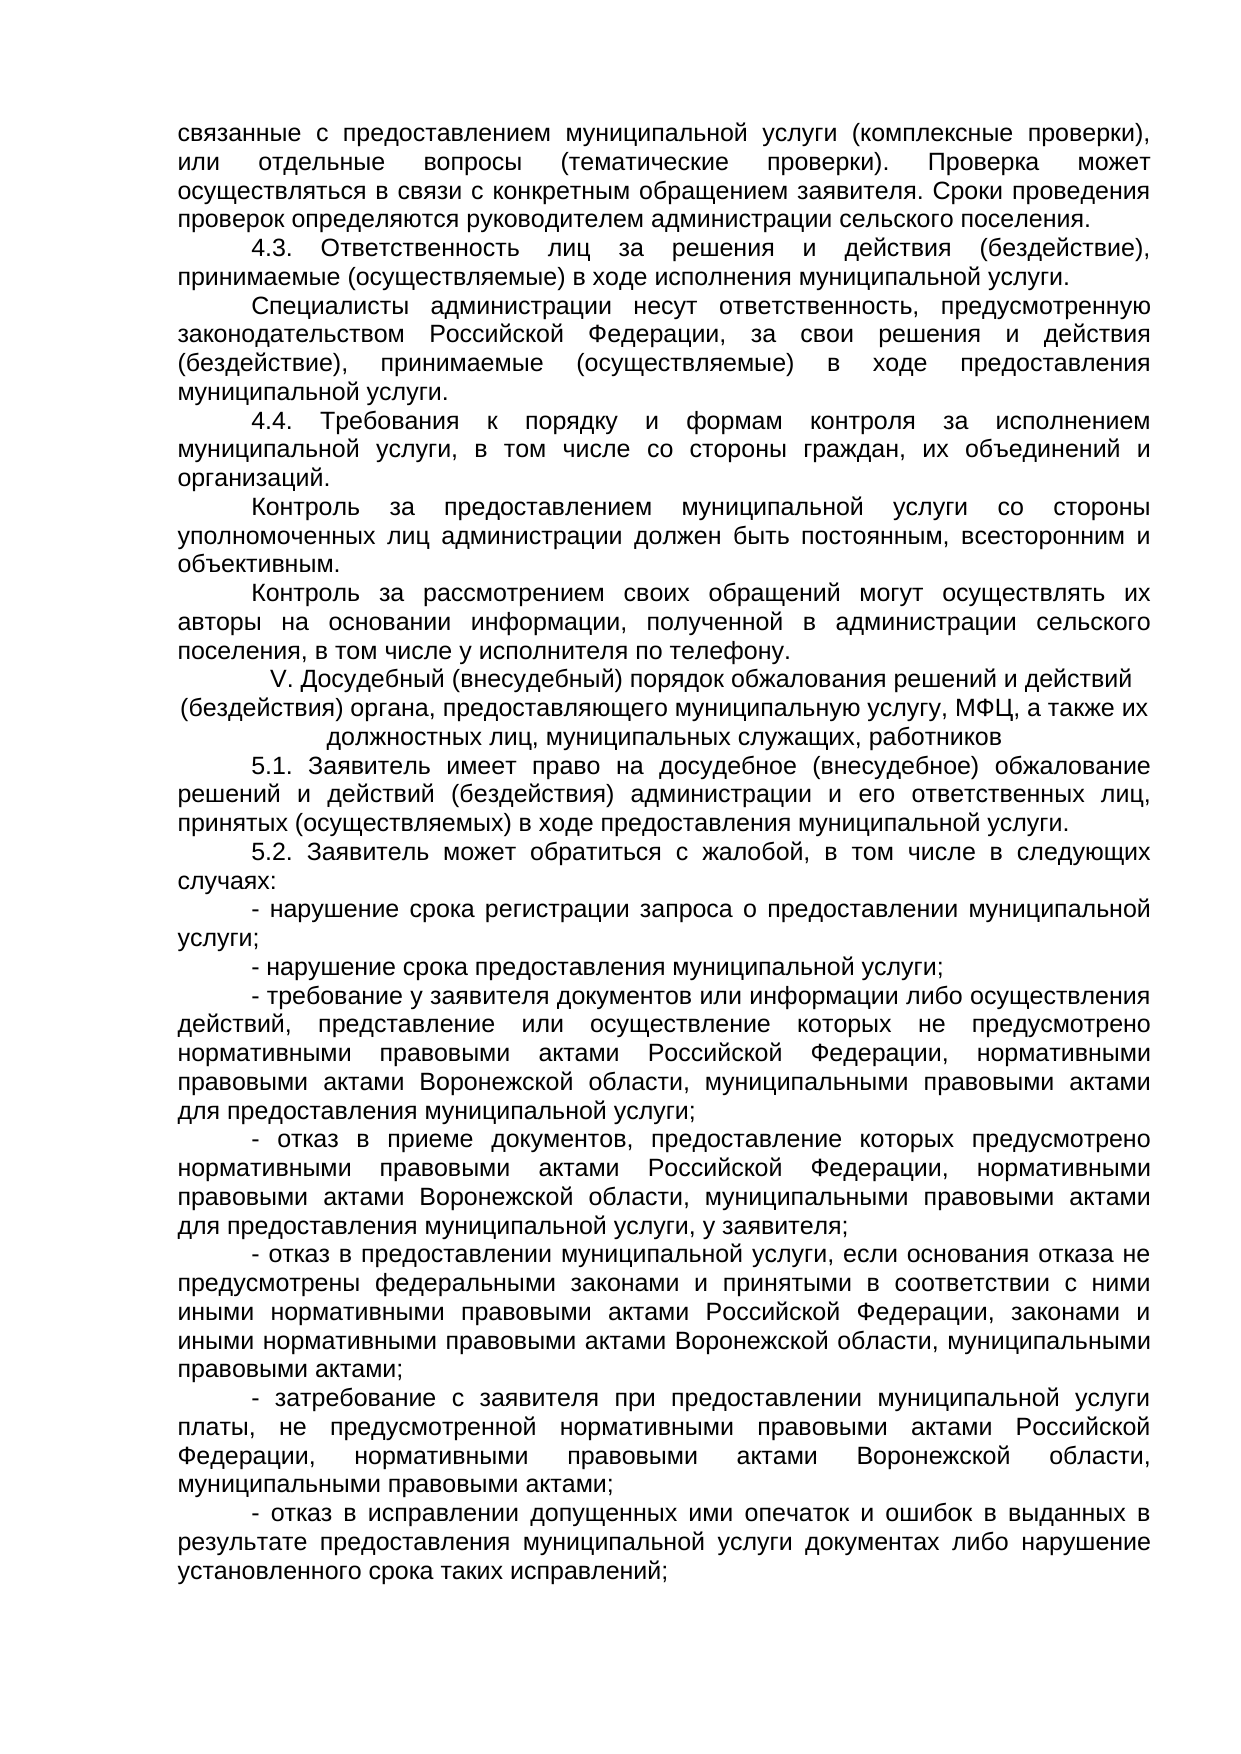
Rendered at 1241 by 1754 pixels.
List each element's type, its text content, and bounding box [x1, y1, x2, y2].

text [177, 118, 1152, 233]
text Контроль за рассмотрением своих обращений могут осуществлять их авторы на основании информации, полученной в администрации сельского поселения, в том числе у исполнителя по телефону. [177, 578, 1152, 664]
text 4.4. Требования к порядку и формам контроля за исполнением муниципальной услуги, в том числе со стороны граждан, их объединений и организаций. [177, 406, 1152, 492]
text - затребование с заявителя при предоставлении муниципальной услуги платы, не предусмотренной нормативными правовыми актами Российской Федерации, нормативными правовыми актами Воронежской области, муниципальными правовыми актами; [177, 1383, 1152, 1498]
text V. Досудебный (внесудебный) порядок обжалования решений и действий (бездействия) органа, предоставляющего муниципальную услугу, МФЦ, а также их должностных лиц, муниципальных служащих, работников [177, 664, 1152, 751]
text - отказ в исправлении допущенных ими опечаток и ошибок в выданных в результате предоставления муниципальной услуги документах либо нарушение установленного срока таких исправлений; [177, 1498, 1152, 1584]
text - требование у заявителя документов или информации либо осуществления действий, представление или осуществление которых не предусмотрено нормативными правовыми актами Российской Федерации, нормативными правовыми актами Воронежской области, муниципальными правовыми актами для предоставления муниципальной услуги; [177, 981, 1152, 1124]
text 5.1. Заявитель имеет право на досудебное (внесудебное) обжалование решений и действий (бездействия) администрации и его ответственных лиц, принятых (осуществляемых) в ходе предоставления муниципальной услуги. [177, 751, 1152, 837]
text Специалисты администрации несут ответственность, предусмотренную законодательством Российской Федерации, за свои решения и действия (бездействие), принимаемые (осуществляемые) в ходе предоставления муниципальной услуги. [177, 291, 1152, 406]
text - отказ в предоставлении муниципальной услуги, если основания отказа не предусмотрены федеральными законами и принятыми в соответствии с ними иными нормативными правовыми актами Российской Федерации, законами и иными нормативными правовыми актами Воронежской области, муниципальными правовыми актами; [177, 1239, 1152, 1383]
text Контроль за предоставлением муниципальной услуги со стороны уполномоченных лиц администрации должен быть постоянным, всесторонним и объективным. [177, 492, 1152, 578]
text - нарушение срока предоставления муниципальной услуги; [177, 952, 1152, 981]
text - нарушение срока регистрации запроса о предоставлении муниципальной услуги; [177, 894, 1152, 952]
text 5.2. Заявитель может обратиться с жалобой, в том числе в следующих случаях: [177, 837, 1152, 894]
text 4.3. Ответственность лиц за решения и действия (бездействие), принимаемые (осуществляемые) в ходе исполнения муниципальной услуги. [177, 233, 1152, 291]
text - отказ в приеме документов, предоставление которых предусмотрено нормативными правовыми актами Российской Федерации, нормативными правовыми актами Воронежской области, муниципальными правовыми актами для предоставления муниципальной услуги, у заявителя; [177, 1124, 1152, 1239]
